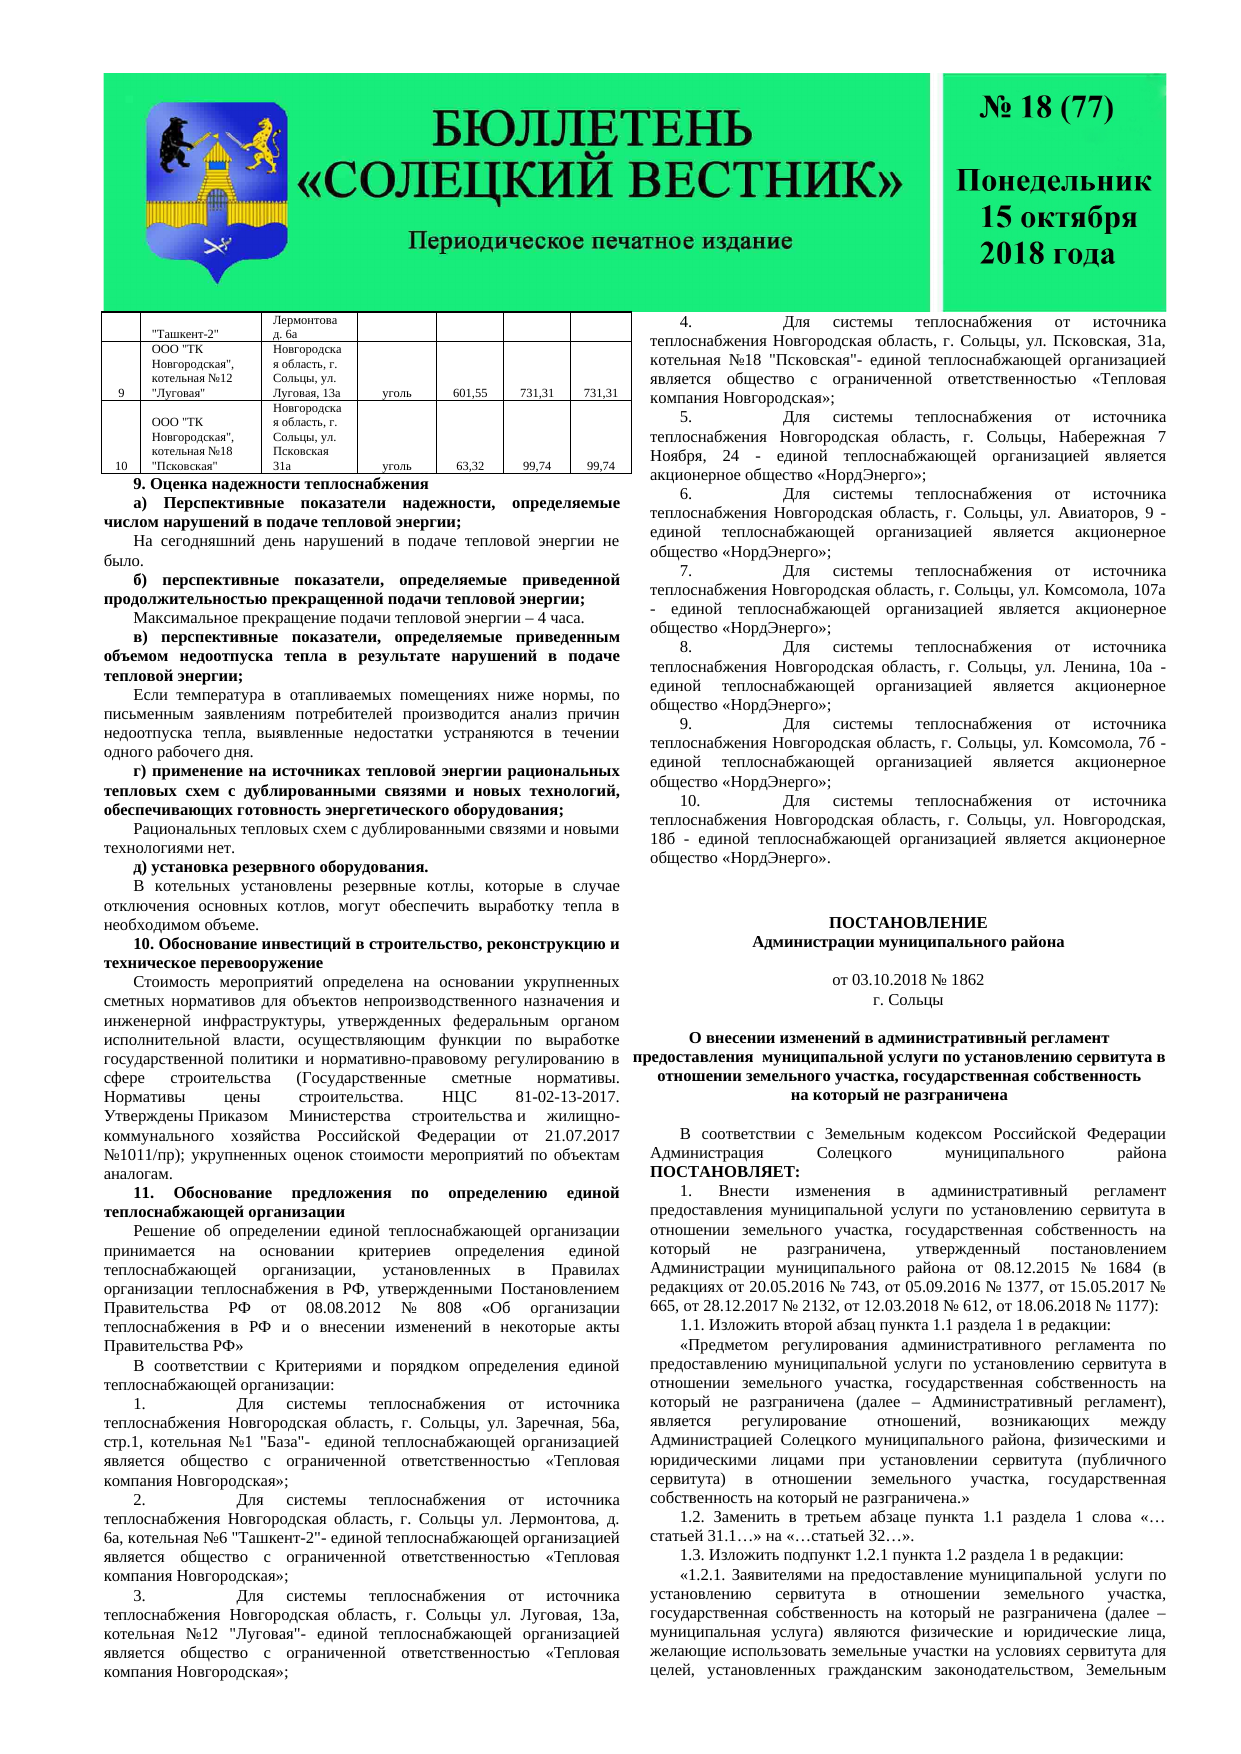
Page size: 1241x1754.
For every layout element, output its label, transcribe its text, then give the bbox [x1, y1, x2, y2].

text 9. Оценка надежности теплоснабжения [103, 474, 620, 493]
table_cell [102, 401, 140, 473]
list Для системы теплоснабжения от источника теплоснабжения Новгородская область, г. Сольцы ул. Луговая, 13а, котельная №12 "Луговая"- единой теплоснабжающей организацией является общество с ограниченной ответственностью «Тепловая компания Новгородская»; [103, 1585, 620, 1681]
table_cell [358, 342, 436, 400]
text Максимальное прекращение подачи тепловой энергии – 4 часа. [103, 608, 620, 627]
text а) Перспективные показатели надежности, определяемые числом нарушений в подаче тепловой энергии; [103, 493, 620, 531]
text Если температура в отапливаемых помещениях ниже нормы, по письменным заявлениям потребителей производится анализ причин недоотпуска тепла, выявленные недостатки устраняются в течении одного рабочего дня. [103, 684, 620, 761]
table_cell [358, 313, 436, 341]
list Для системы теплоснабжения от источника теплоснабжения Новгородская область, г. Сольцы, ул. Ленина, 10а - единой теплоснабжающей организацией является акционерное общество «НордЭнерго»; [650, 637, 1167, 714]
text «Предметом регулирования административного регламента по предоставлению муниципальной услуги по установлению сервитута в отношении земельного участка, государственная собственность на который не разграничена (далее – Административный регламент), является регулирование отношений, возникающих между Администрацией Солецкого муниципального района, физическими и юридическими лицами при установлении сервитута (публичного сервитута) в отношении земельного участка, государственная собственность на который не разграничена.» [650, 1334, 1167, 1507]
text В соответствии с Земельным кодексом Российской Федерации Администрация Солецкого муниципального района Постановляет: [650, 1123, 1167, 1181]
text от 03.10.2018 № 1862 [650, 970, 1167, 989]
text в) перспективные показатели, определяемые приведенным объемом недоотпуска тепла в результате нарушений в подаче тепловой энергии; [103, 627, 620, 684]
text На сегодняшний день нарушений в подаче тепловой энергии не было. [103, 531, 620, 569]
text 1. Внести изменения в административный регламент предоставления муниципальной услуги по установлению сервитута в отношении земельного участка, государственная собственность на который не разграничена, утвержденный постановлением Администрации муниципального района от 08.12.2015 № 1684 (в редакциях от 20.05.2016 № 743, от 05.09.2016 № 1377, от 15.05.2017 № 665, от 28.12.2017 № 2132, от 12.03.2018 № 612, от 18.06.2018 № 1177): [650, 1181, 1167, 1315]
text д) установка резервного оборудования. [103, 857, 620, 876]
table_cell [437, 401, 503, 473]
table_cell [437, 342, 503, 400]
list Для системы теплоснабжения от источника теплоснабжения Новгородская область, г. Сольцы, ул. Псковская, 31а, котельная №18 "Псковская"- единой теплоснабжающей организацией является общество с ограниченной ответственностью «Тепловая компания Новгородская»; [650, 312, 1167, 407]
text ПОСТАНОВЛЕНИЕ [650, 913, 1167, 932]
text Рациональных тепловых схем с дублированными связями и новыми технологиями нет. [103, 819, 620, 857]
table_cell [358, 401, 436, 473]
list Для системы теплоснабжения от источника теплоснабжения Новгородская область, г. Сольцы, Набережная 7 Ноября, 24 - единой теплоснабжающей организацией является акционерное общество «НордЭнерго»; [650, 407, 1167, 484]
text 10. Обоснование инвестиций в строительство, реконструкцию и техническое перевооружение [103, 934, 620, 972]
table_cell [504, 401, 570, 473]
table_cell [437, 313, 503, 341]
text 11. Обоснование предложения по определению единой теплоснабжающей организации [103, 1183, 620, 1221]
text 1.2. Заменить в третьем абзаце пункта 1.1 раздела 1 слова «…статьей 31.1…» на «…статьей 32…». [650, 1507, 1167, 1545]
text Решение об определении единой теплоснабжающей организации принимается на основании критериев определения единой теплоснабжающей организации, установленных в Правилах организации теплоснабжения в РФ, утвержденными Постановлением Правительства РФ от 08.08.2012 № 808 «Об организации теплоснабжения в РФ и о внесении изменений в некоторые акты Правительства РФ» [103, 1221, 620, 1355]
text г. Сольцы [650, 989, 1167, 1008]
text 1.3. Изложить подпункт 1.2.1 пункта 1.2 раздела 1 в редакции: [650, 1545, 1167, 1564]
text Стоимость мероприятий определена на основании укрупненных сметных нормативов для объектов непроизводственного назначения и инженерной инфраструктуры, утвержденных федеральным органом исполнительной власти, осуществляющим функции по выработке государственной политики и нормативно-правовому регулированию в сфере строительства (Государственные сметные нормативы. Нормативы цены строительства. НЦС 81-02-13-2017. Утверждены Приказом Министерства строительства и жилищно-коммунального хозяйства Российской Федерации от 21.07.2017 №1011/пр); укрупненных оценок стоимости мероприятий по объектам аналогам. [103, 972, 620, 1183]
list Для системы теплоснабжения от источника теплоснабжения Новгородская область, г. Сольцы, ул. Авиаторов, 9 - единой теплоснабжающей организацией является акционерное общество «НордЭнерго»; [650, 484, 1167, 561]
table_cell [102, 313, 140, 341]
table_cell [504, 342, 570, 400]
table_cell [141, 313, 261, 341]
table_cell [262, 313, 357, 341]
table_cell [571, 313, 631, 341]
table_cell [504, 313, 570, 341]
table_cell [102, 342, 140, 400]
text б) перспективные показатели, определяемые приведенной продолжительностью прекращенной подачи тепловой энергии; [103, 569, 620, 608]
list Для системы теплоснабжения от источника теплоснабжения Новгородская область, г. Сольцы, ул. Комсомола, 107а - единой теплоснабжающей организацией является акционерное общество «НордЭнерго»; [650, 561, 1167, 637]
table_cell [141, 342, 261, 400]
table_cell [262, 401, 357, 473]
picture [103, 73, 1167, 312]
text 1.1. Изложить второй абзац пункта 1.1 раздела 1 в редакции: [650, 1315, 1167, 1334]
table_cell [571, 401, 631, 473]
list Для системы теплоснабжения от источника теплоснабжения Новгородская область, г. Сольцы ул. Лермонтова, д. 6а, котельная №6 "Ташкент-2"- единой теплоснабжающей организацией является общество с ограниченной ответственностью «Тепловая компания Новгородская»; [103, 1489, 620, 1585]
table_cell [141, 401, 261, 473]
text В соответствии с Критериями и порядком определения единой теплоснабжающей организации: [103, 1355, 620, 1394]
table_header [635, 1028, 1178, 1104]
text г) применение на источниках тепловой энергии рациональных тепловых схем с дублированными связями и новых технологий, обеспечивающих готовность энергетического оборудования; [103, 761, 620, 819]
list Для системы теплоснабжения от источника теплоснабжения Новгородская область, г. Сольцы, ул. Заречная, 56а, стр.1, котельная №1 "База"- единой теплоснабжающей организацией является общество с ограниченной ответственностью «Тепловая компания Новгородская»; [103, 1394, 620, 1489]
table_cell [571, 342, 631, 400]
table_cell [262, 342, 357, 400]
list Для системы теплоснабжения от источника теплоснабжения Новгородская область, г. Сольцы, ул. Новгородская, 18б - единой теплоснабжающей организацией является акционерное общество «НордЭнерго». [650, 791, 1167, 867]
text В котельных установлены резервные котлы, которые в случае отключения основных котлов, могут обеспечить выработку тепла в необходимом объеме. [103, 876, 620, 934]
text Администрации муниципального района [650, 932, 1167, 951]
list Для системы теплоснабжения от источника теплоснабжения Новгородская область, г. Сольцы, ул. Комсомола, 7б - единой теплоснабжающей организацией является акционерное общество «НордЭнерго»; [650, 714, 1167, 791]
